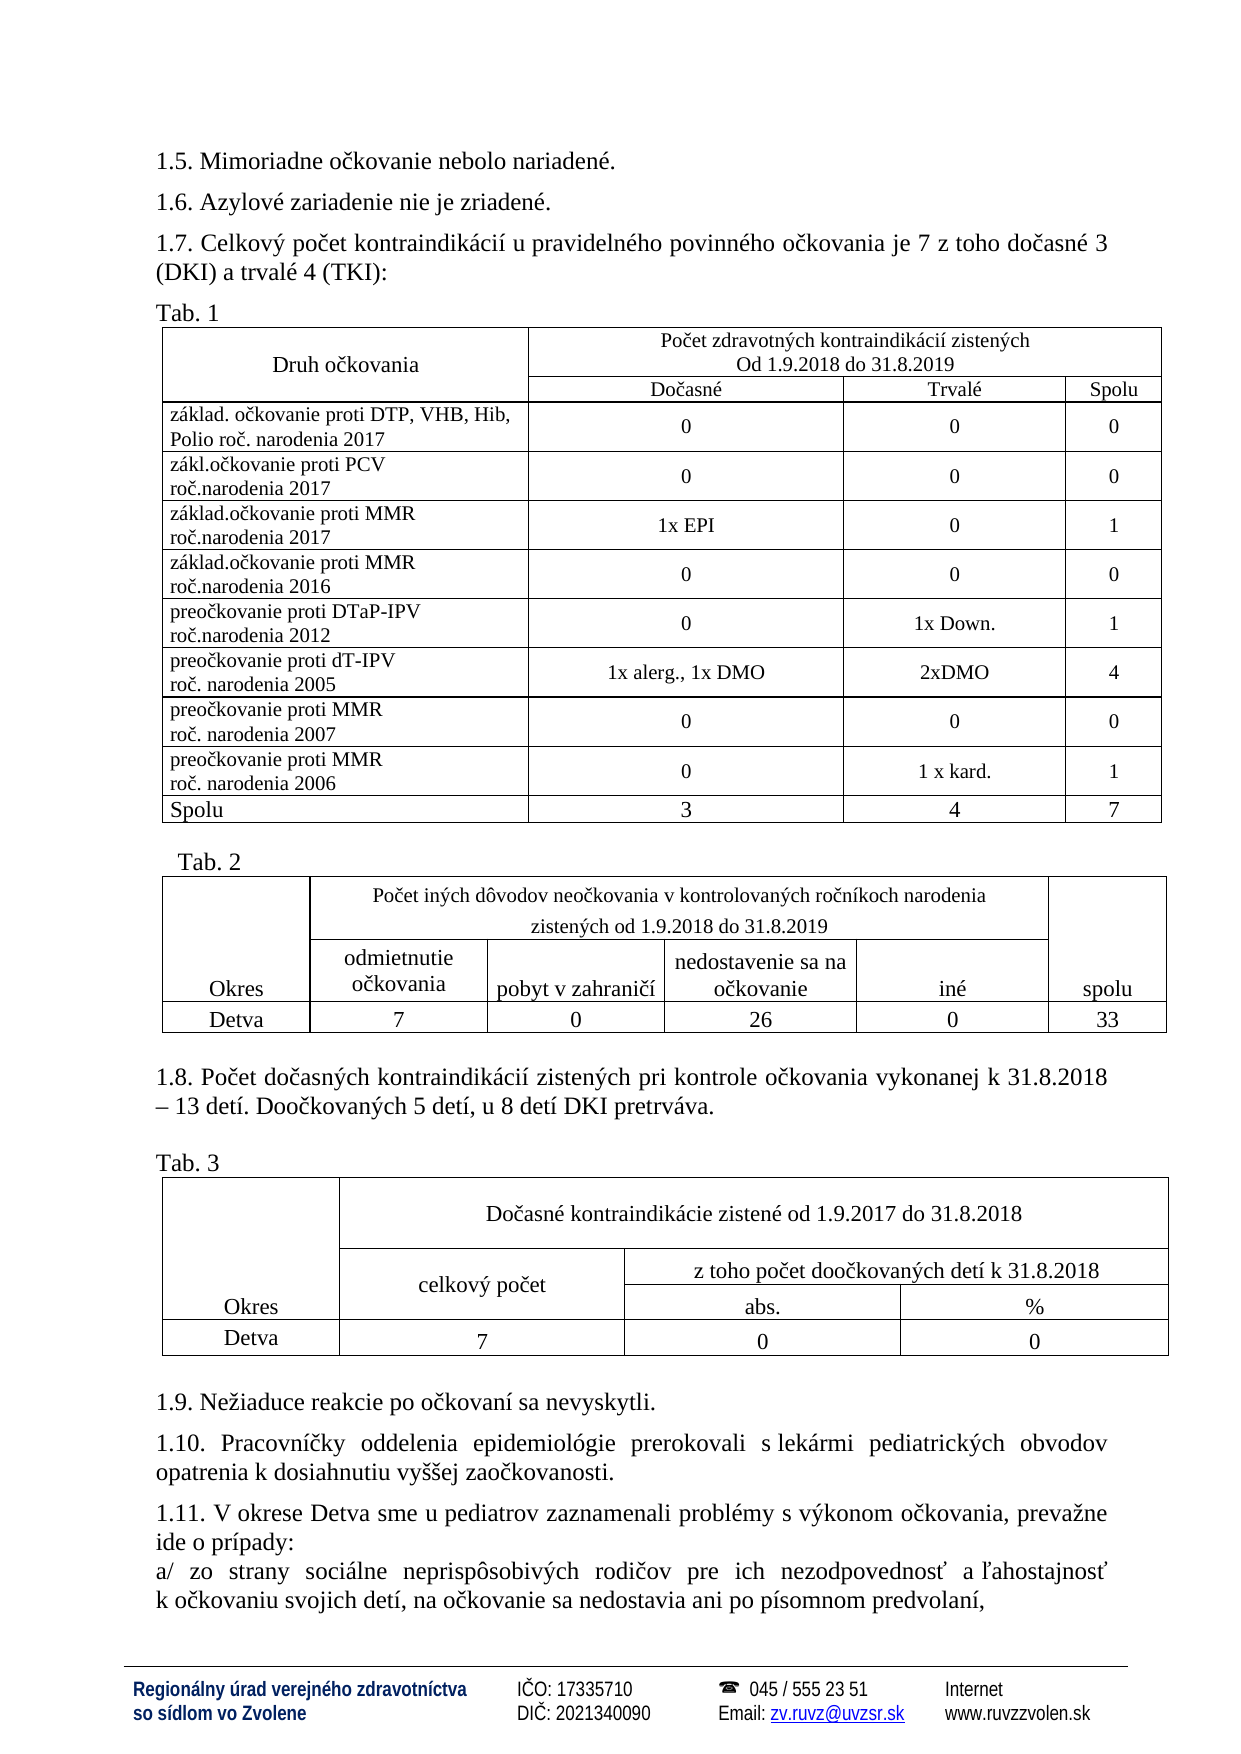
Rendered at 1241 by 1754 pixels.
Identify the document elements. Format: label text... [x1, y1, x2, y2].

table_header Počet zdravotných kontraindikácií zistených Od 1.9.2018 do 31.8.2019 [529, 328, 1161, 376]
text 1.8. Počet dočasných kontraindikácií zistených pri kontrole očkovania vykonanej k 31.8.2018 – 13 detí. Doočkovaných 5 detí, u 8 detí DKI pretrváva. [156, 1062, 1107, 1119]
table_cell zistených od 1.9.2018 do 31.8.2019 [311, 907, 1048, 938]
table_cell 1 [1066, 599, 1161, 647]
table_cell 0 [901, 1320, 1168, 1354]
table_cell 0 [844, 698, 1065, 746]
table_cell základ.očkovanie proti MMR roč.narodenia 2017 [163, 501, 528, 549]
table_cell z toho počet doočkovaných detí k 31.8.2018 [625, 1249, 1168, 1283]
table_cell 0 [1066, 452, 1161, 500]
text Tab. 3 [156, 1148, 1107, 1177]
text Tab. 2 [148, 847, 1107, 876]
table_cell 0 [844, 501, 1065, 549]
table_cell preočkovanie proti MMR roč. narodenia 2006 [163, 747, 528, 795]
table_cell iné [857, 940, 1048, 1001]
table_cell 26 [665, 1002, 856, 1032]
table_cell Spolu [163, 796, 528, 822]
text 1.6. Azylové zariadenie nie je zriadené. [118, 187, 1107, 216]
table_header Druh očkovania [163, 328, 528, 401]
table_cell 0 [529, 403, 843, 451]
table_cell základ. očkovanie proti DTP, VHB, Hib, Polio roč. narodenia 2017 [163, 403, 528, 451]
table_cell zákl.očkovanie proti PCV roč.narodenia 2017 [163, 452, 528, 500]
table_cell 0 [529, 698, 843, 746]
table_cell 3 [529, 796, 843, 822]
table_cell Spolu [1066, 377, 1161, 401]
table_cell 0 [1066, 550, 1161, 598]
table_cell preočkovanie proti dT-IPV roč. narodenia 2005 [163, 648, 528, 696]
table_cell 0 [529, 747, 843, 795]
table_cell 33 [1049, 1002, 1166, 1032]
table_cell 7 [311, 1002, 487, 1032]
table_cell 0 [529, 550, 843, 598]
table_header spolu [1049, 877, 1166, 1001]
table_cell 2xDMO [844, 648, 1065, 696]
table_cell 1 x kard. [844, 747, 1065, 795]
text a/ zo strany sociálne neprispôsobivých rodičov pre ich nezodpovednosť a ľahostajnosť k očkovaniu svojich detí, na očkovanie sa nedostavia ani po písomnom predvolaní, [156, 1556, 1107, 1613]
table_header Okres [163, 877, 309, 1001]
table_cell celkový počet [340, 1249, 624, 1319]
table_cell preočkovanie proti MMR roč. narodenia 2007 [163, 698, 528, 746]
table_cell pobyt v zahraničí [488, 940, 664, 1001]
table_cell preočkovanie proti DTaP-IPV roč.narodenia 2012 [163, 599, 528, 647]
table_cell % [901, 1285, 1168, 1319]
table_header Dočasné kontraindikácie zistené od 1.9.2017 do 31.8.2018 [340, 1178, 1168, 1248]
table_cell 0 [1066, 698, 1161, 746]
table_cell 0 [625, 1320, 900, 1354]
table_cell 1 [1066, 747, 1161, 795]
table_cell Trvalé [844, 377, 1065, 401]
table_cell 7 [340, 1320, 624, 1354]
table_cell Detva [163, 1002, 309, 1032]
text 1.5. Mimoriadne očkovanie nebolo nariadené. [118, 146, 1107, 174]
text 1.9. Nežiaduce reakcie po očkovaní sa nevyskytli. [156, 1387, 1107, 1416]
table_cell 1 [1066, 501, 1161, 549]
table_cell základ.očkovanie proti MMR roč.narodenia 2016 [163, 550, 528, 598]
text 1.10. Pracovníčky oddelenia epidemiológie prerokovali s lekármi pediatrických obvodov opatrenia k dosiahnutiu vyššej zaočkovanosti. [156, 1428, 1107, 1486]
table_header Počet iných dôvodov neočkovania v kontrolovaných ročníkoch narodenia [311, 877, 1048, 907]
table_cell 0 [857, 1002, 1048, 1032]
table_cell Dočasné [529, 377, 843, 401]
table_cell 0 [1066, 403, 1161, 451]
table_cell nedostavenie sa na očkovanie [665, 940, 856, 1001]
table_cell Detva [163, 1320, 339, 1354]
text 1.7. Celkový počet kontraindikácií u pravidelného povinného očkovania je 7 z toho dočasné 3 (DKI) a trvalé 4 (TKI): [156, 228, 1107, 286]
table_cell 1x EPI [529, 501, 843, 549]
table_cell 1x Down. [844, 599, 1065, 647]
table_cell 4 [1066, 648, 1161, 696]
table_cell odmietnutie očkovania [311, 940, 487, 1001]
table_cell 7 [1066, 796, 1161, 822]
table_cell 0 [844, 403, 1065, 451]
table_cell 0 [844, 452, 1065, 500]
table_cell 0 [529, 599, 843, 647]
table_header Okres [163, 1178, 339, 1319]
table_cell 4 [844, 796, 1065, 822]
table_cell 0 [844, 550, 1065, 598]
text Tab. 1 [156, 298, 1107, 327]
text 1.11. V okrese Detva sme u pediatrov zaznamenali problémy s výkonom očkovania, prevažne ide o prípady: [156, 1498, 1107, 1556]
table_cell 0 [529, 452, 843, 500]
table_cell 1x alerg., 1x DMO [529, 648, 843, 696]
table_cell abs. [625, 1285, 900, 1319]
table_cell 0 [488, 1002, 664, 1032]
